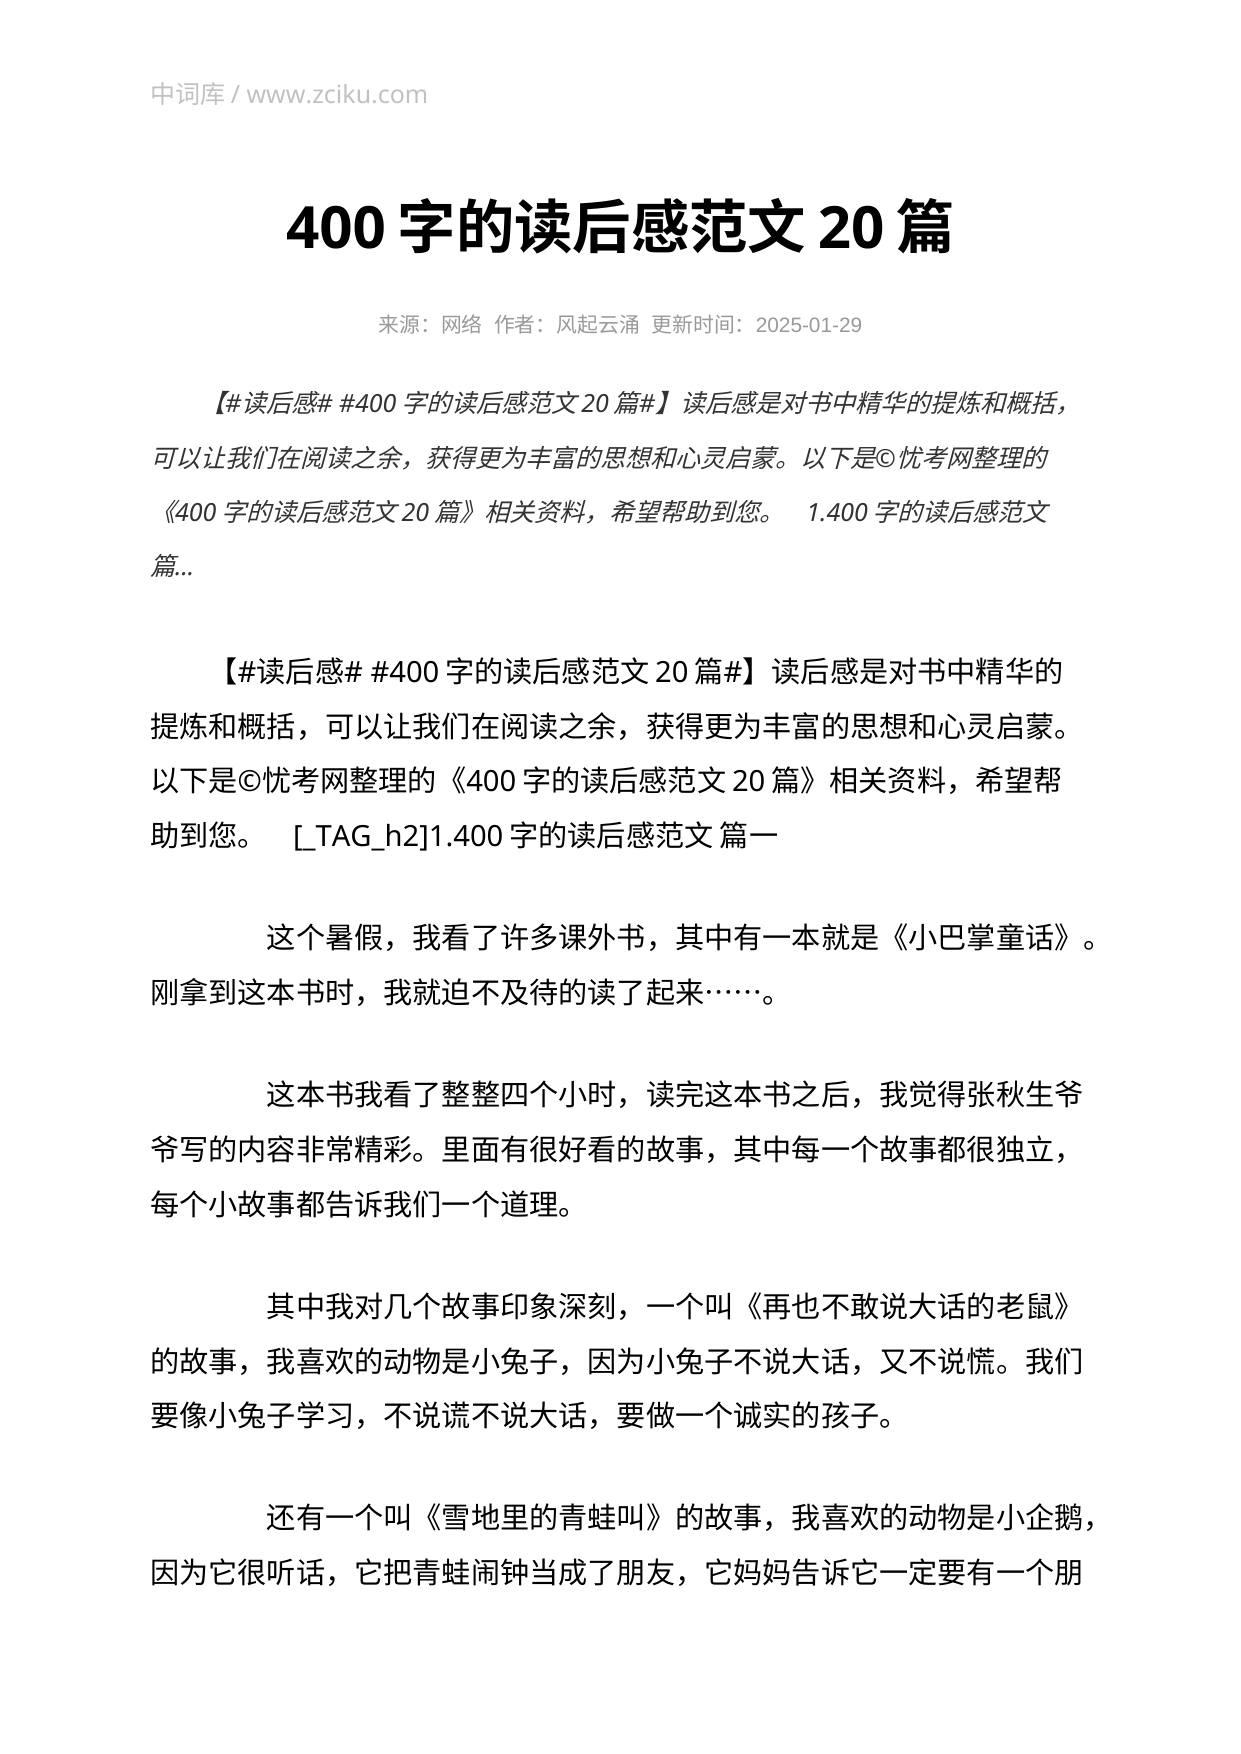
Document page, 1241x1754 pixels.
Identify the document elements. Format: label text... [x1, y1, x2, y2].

text 其中我对几个故事印象深刻，一个叫《再也不敢说大话的老鼠》的故事，我喜欢的动物是小兔子，因为小兔子不说大话，又不说慌。我们要像小兔子学习，不说谎不说大话，要做一个诚实的孩子。 [150, 1283, 1090, 1435]
text 这个暑假，我看了许多课外书，其中有一本就是《小巴掌童话》。刚拿到这本书时，我就迫不及待的读了起来……。 [150, 915, 1090, 1012]
subtitle 400字的读后感范文20篇 [150, 181, 1090, 266]
text 这本书我看了整整四个小时，读完这本书之后，我觉得张秋生爷爷写的内容非常精彩。里面有很好看的故事，其中每一个故事都很独立，每个小故事都告诉我们一个道理。 [150, 1072, 1090, 1224]
text 来源：网络 作者：风起云涌 更新时间：2025-01-29 [150, 313, 1090, 337]
text 【#读后感# #400字的读后感范文20篇#】读后感是对书中精华的提炼和概括，可以让我们在阅读之余，获得更为丰富的思想和心灵启蒙。以下是©忧考网整理的《400字的读后感范文20篇》相关资料，希望帮助到您。 [_TAG_h2]1.400字的读后感范文 篇一 [150, 648, 1090, 855]
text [150, 1495, 1090, 1592]
text 【#读后感# #400字的读后感范文20篇#】读后感是对书中精华的提炼和概括，可以让我们在阅读之余，获得更为丰富的思想和心灵启蒙。以下是©忧考网整理的《400字的读后感范文20篇》相关资料，希望帮助到您。 1.400字的读后感范文 篇... [150, 384, 1090, 583]
